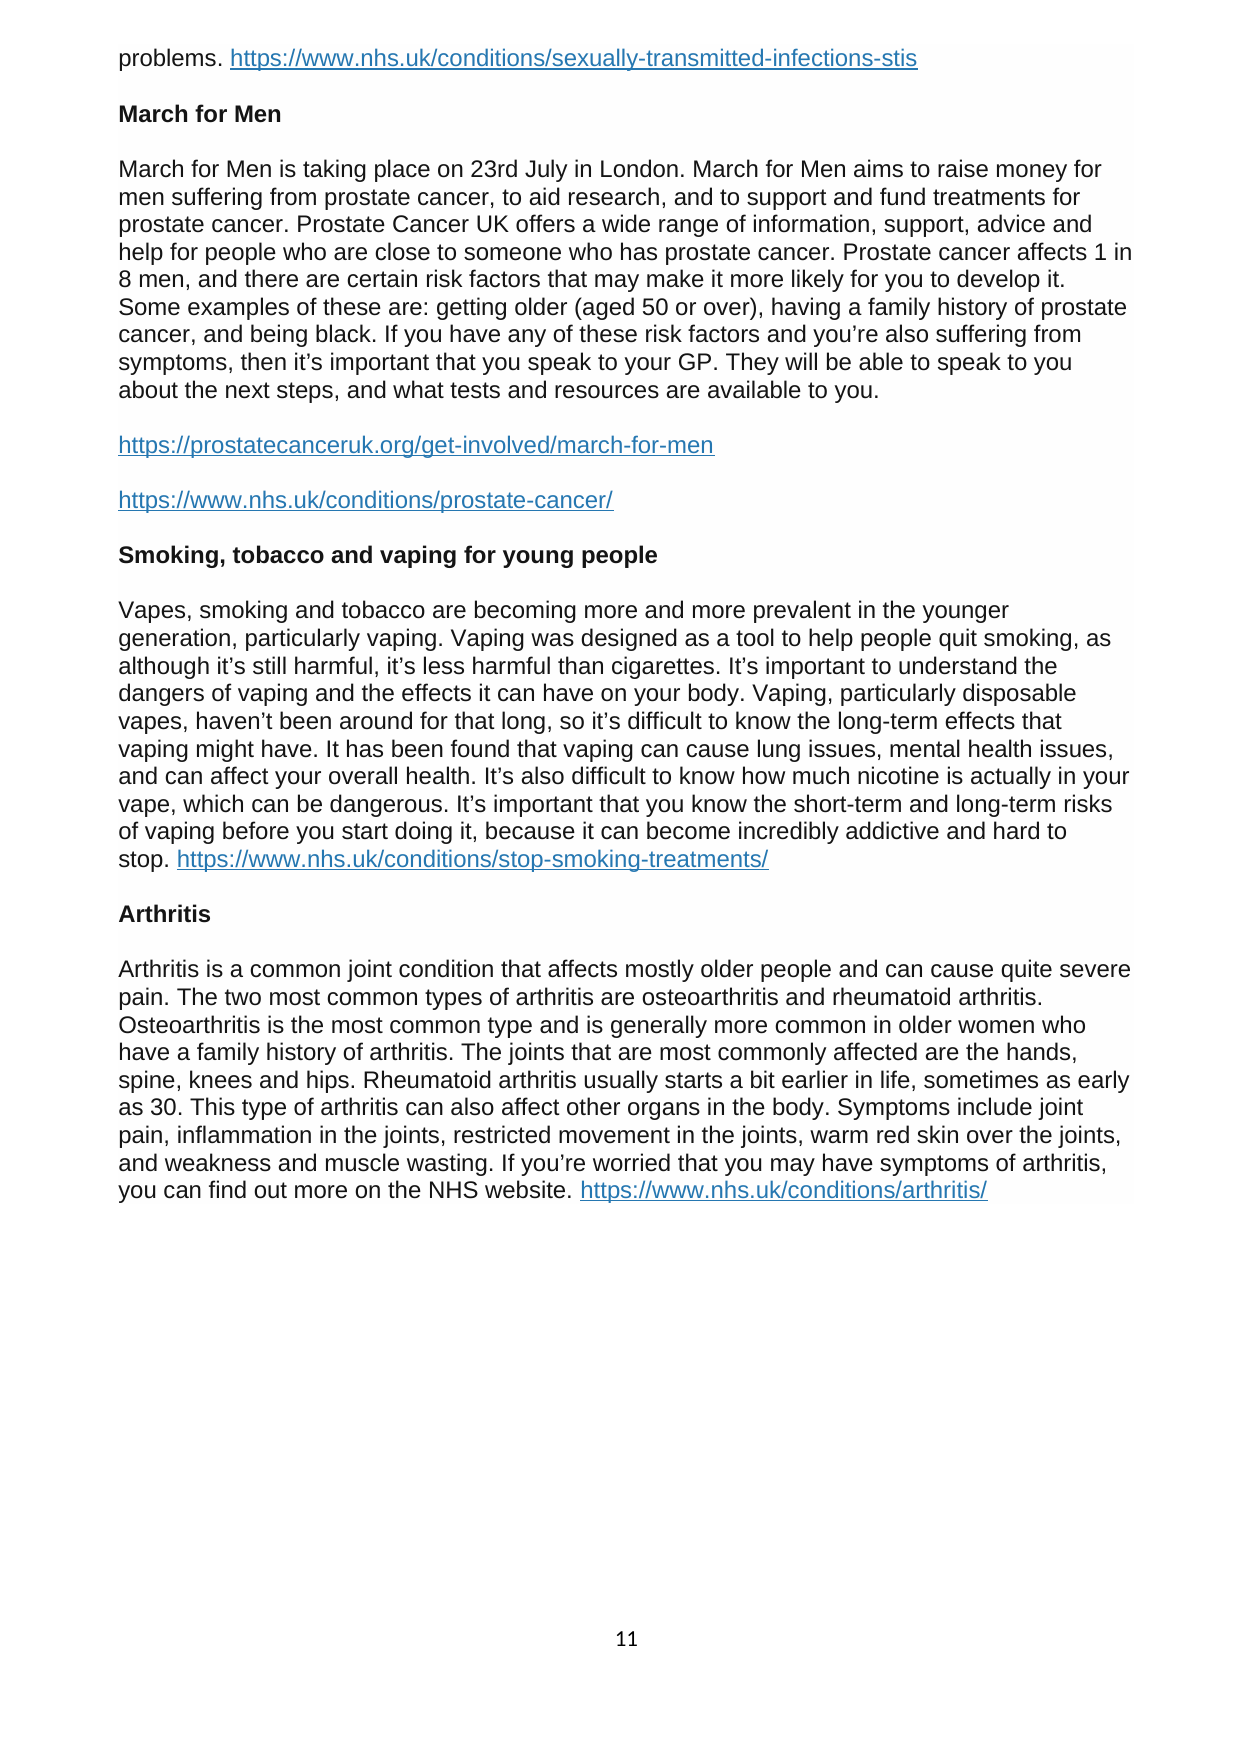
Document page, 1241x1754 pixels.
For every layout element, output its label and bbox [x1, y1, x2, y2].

text [118, 44, 1134, 1204]
